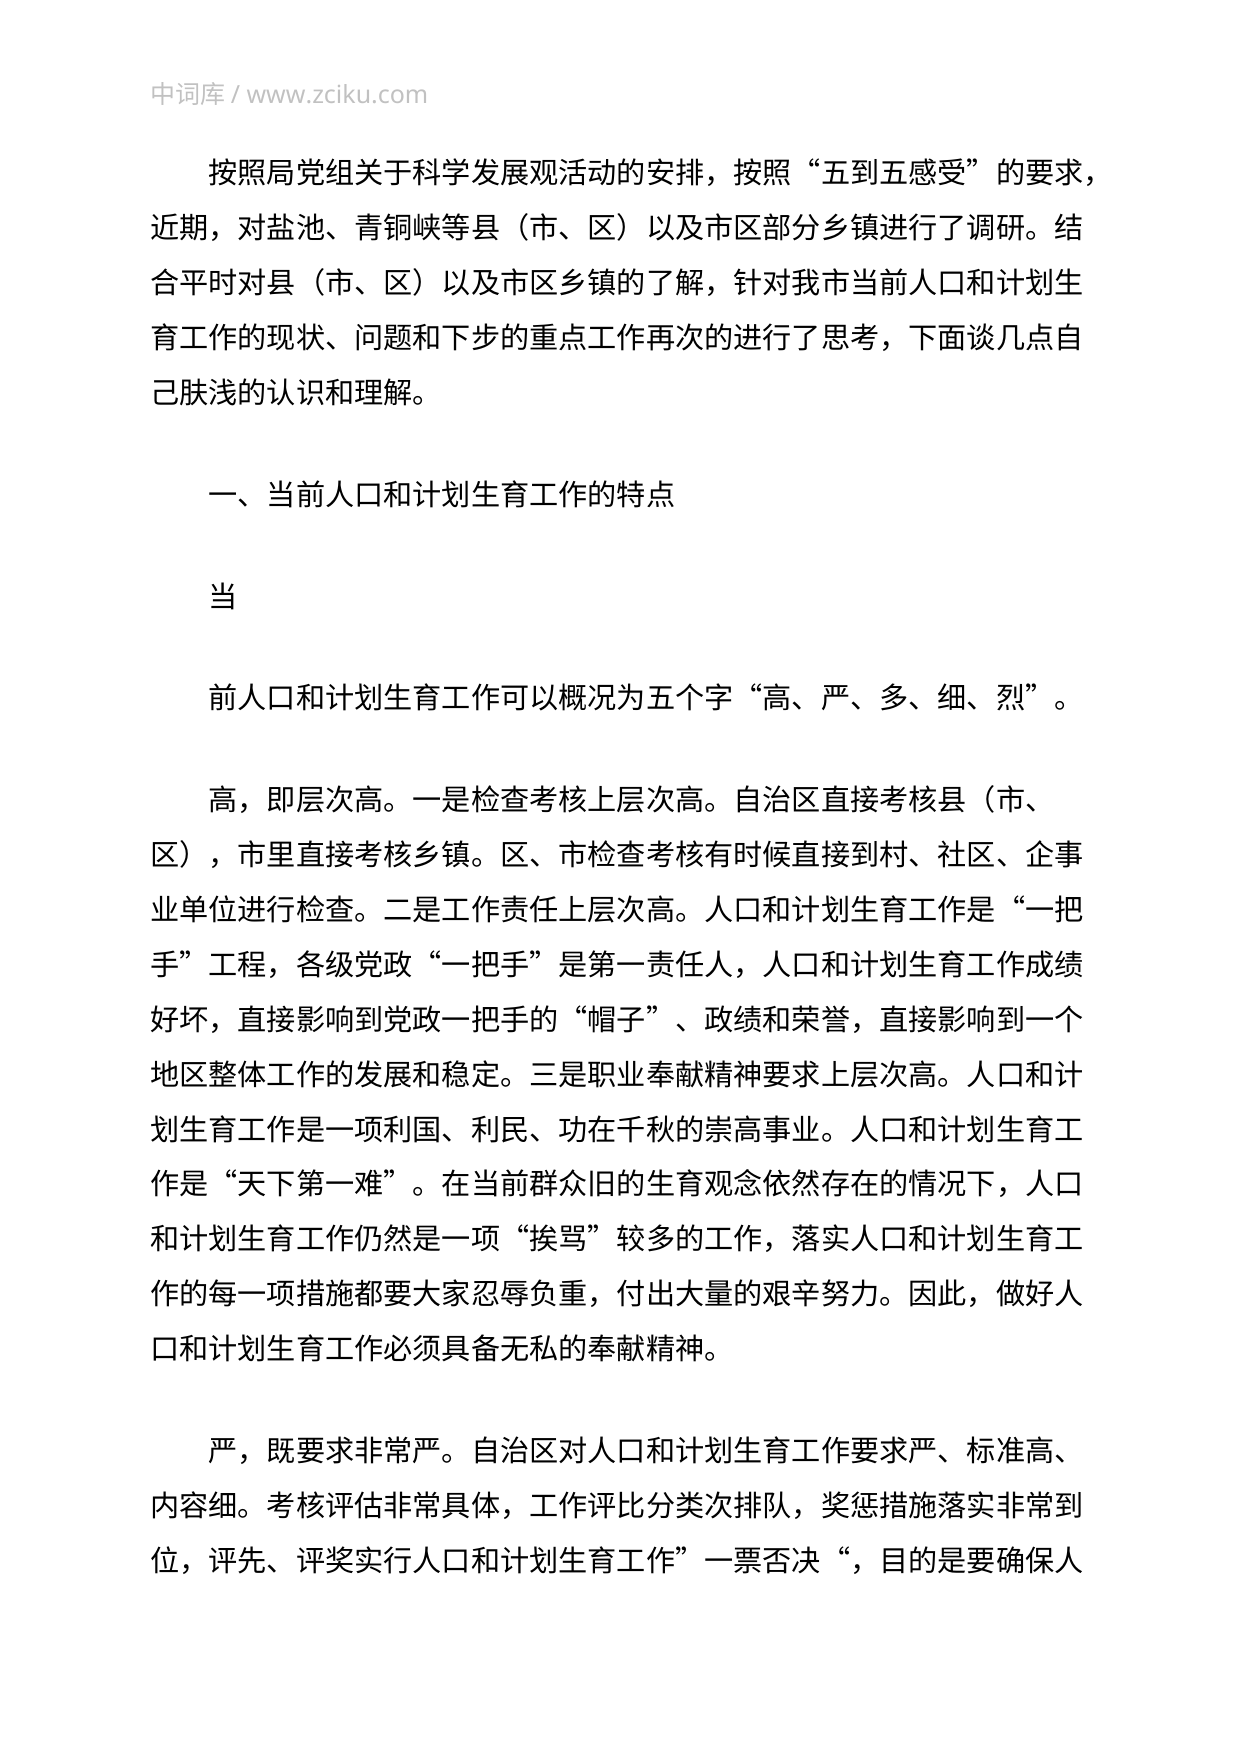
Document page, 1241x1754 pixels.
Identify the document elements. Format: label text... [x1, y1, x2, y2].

text 按照局党组关于科学发展观活动的安排，按照“五到五感受”的要求，近期，对盐池、青铜峡等县（市、区）以及市区部分乡镇进行了调研。结合平时对县（市、区）以及市区乡镇的了解，针对我市当前人口和计划生育工作的现状、问题和下步的重点工作再次的进行了思考，下面谈几点自己肤浅的认识和理解。 [150, 150, 1090, 412]
text 高，即层次高。一是检查考核上层次高。自治区直接考核县（市、区），市里直接考核乡镇。区、市检查考核有时候直接到村、社区、企事业单位进行检查。二是工作责任上层次高。人口和计划生育工作是“一把手”工程，各级党政“一把手”是第一责任人，人口和计划生育工作成绩好坏，直接影响到党政一把手的“帽子”、政绩和荣誉，直接影响到一个地区整体工作的发展和稳定。三是职业奉献精神要求上层次高。人口和计划生育工作是一项利国、利民、功在千秋的崇高事业。人口和计划生育工作是“天下第一难”。在当前群众旧的生育观念依然存在的情况下，人口和计划生育工作仍然是一项“挨骂”较多的工作，落实人口和计划生育工作的每一项措施都要大家忍辱负重，付出大量的艰辛努力。因此，做好人口和计划生育工作必须具备无私的奉献精神。 [150, 777, 1090, 1368]
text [150, 1427, 1090, 1579]
text 前人口和计划生育工作可以概况为五个字“高、严、多、细、烈”。 [150, 675, 1090, 717]
text 一、当前人口和计划生育工作的特点 [150, 471, 1090, 514]
text 当 [150, 573, 1090, 615]
